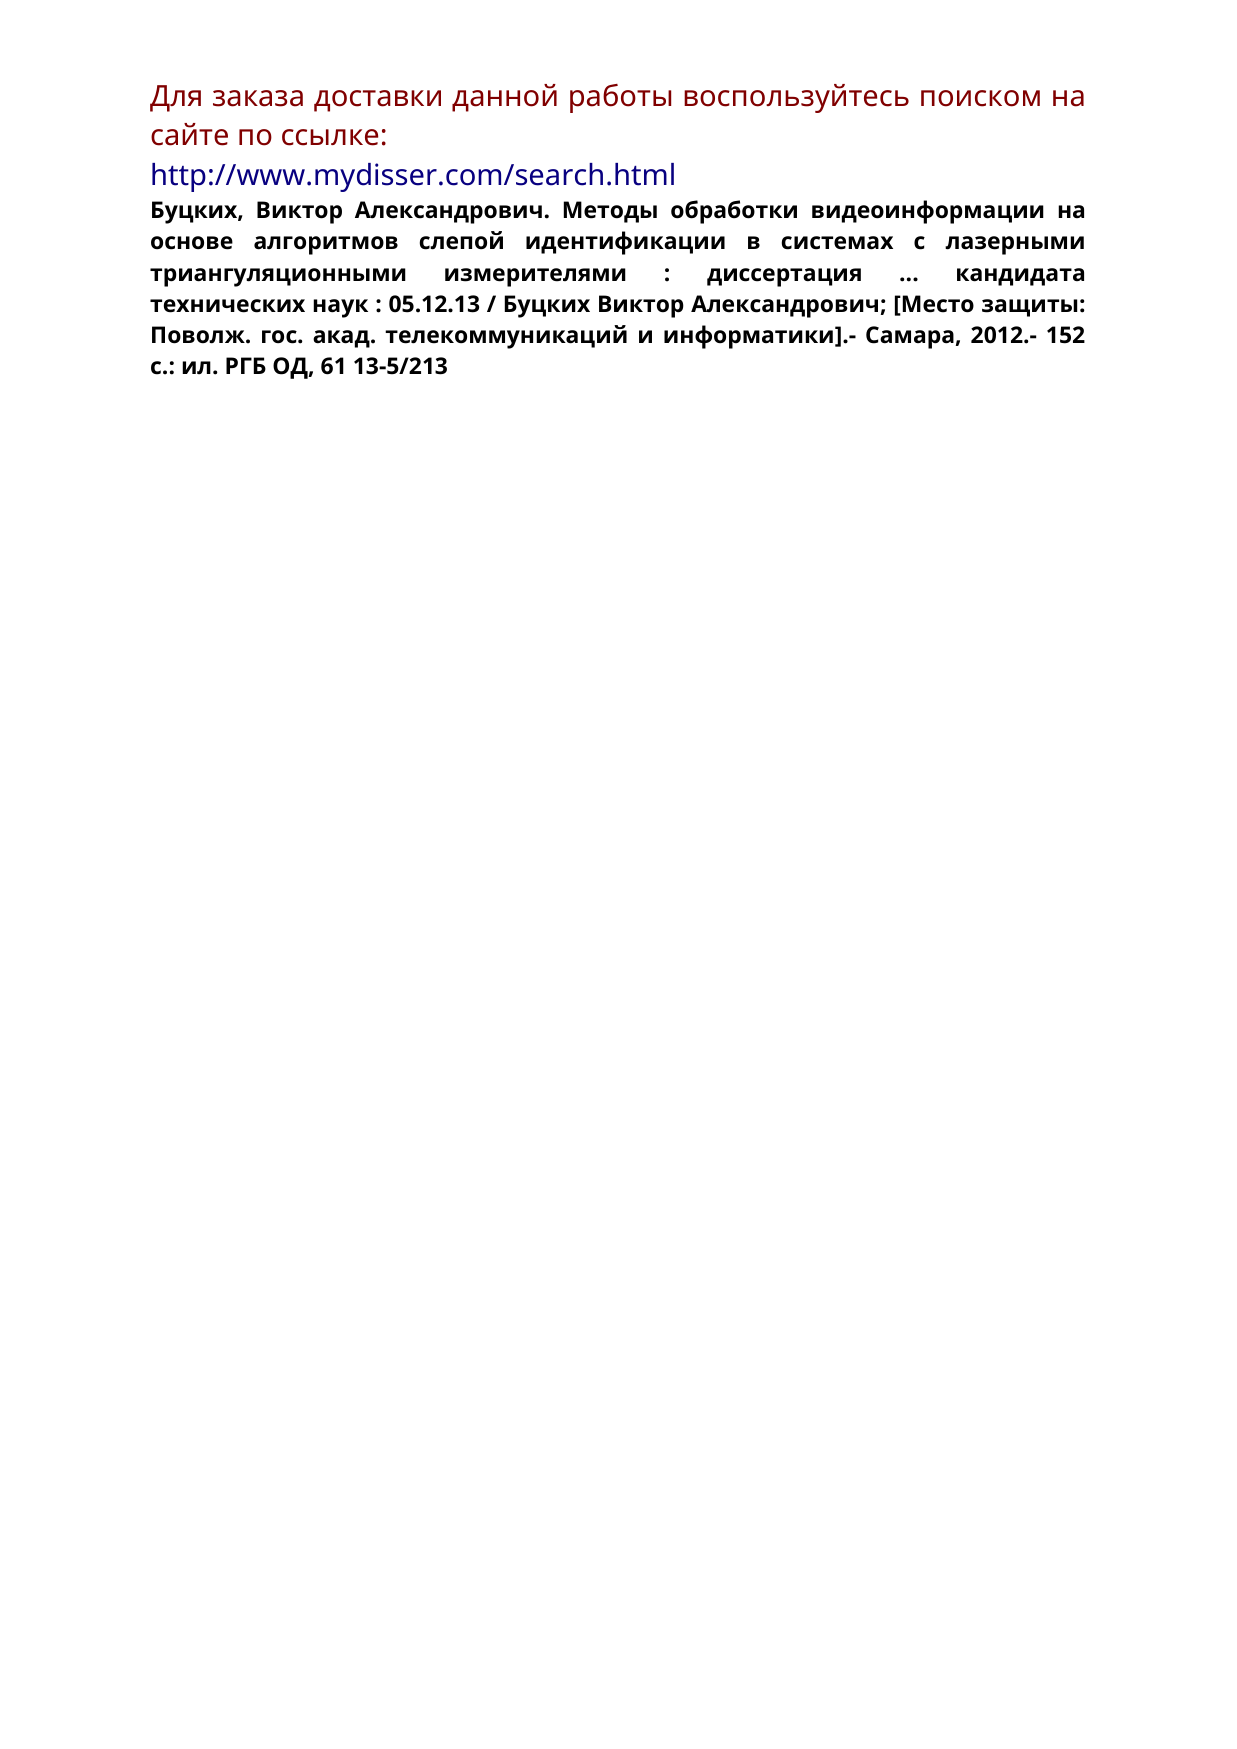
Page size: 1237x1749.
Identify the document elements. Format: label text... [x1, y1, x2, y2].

text Буцких, Виктор Александрович. Методы обработки видеоинформации на основе алгоритмов слепой идентификации в системах с лазерными триангуляционными измерителями : диссертация ... кандидата технических наук : 05.12.13 / Буцких Виктор Александрович; [Место защиты: Поволж. гос. акад. телекоммуникаций и информатики].- Самара, 2012.- 152 с.: ил. РГБ ОД, 61 13-5/213 [150, 194, 1086, 382]
